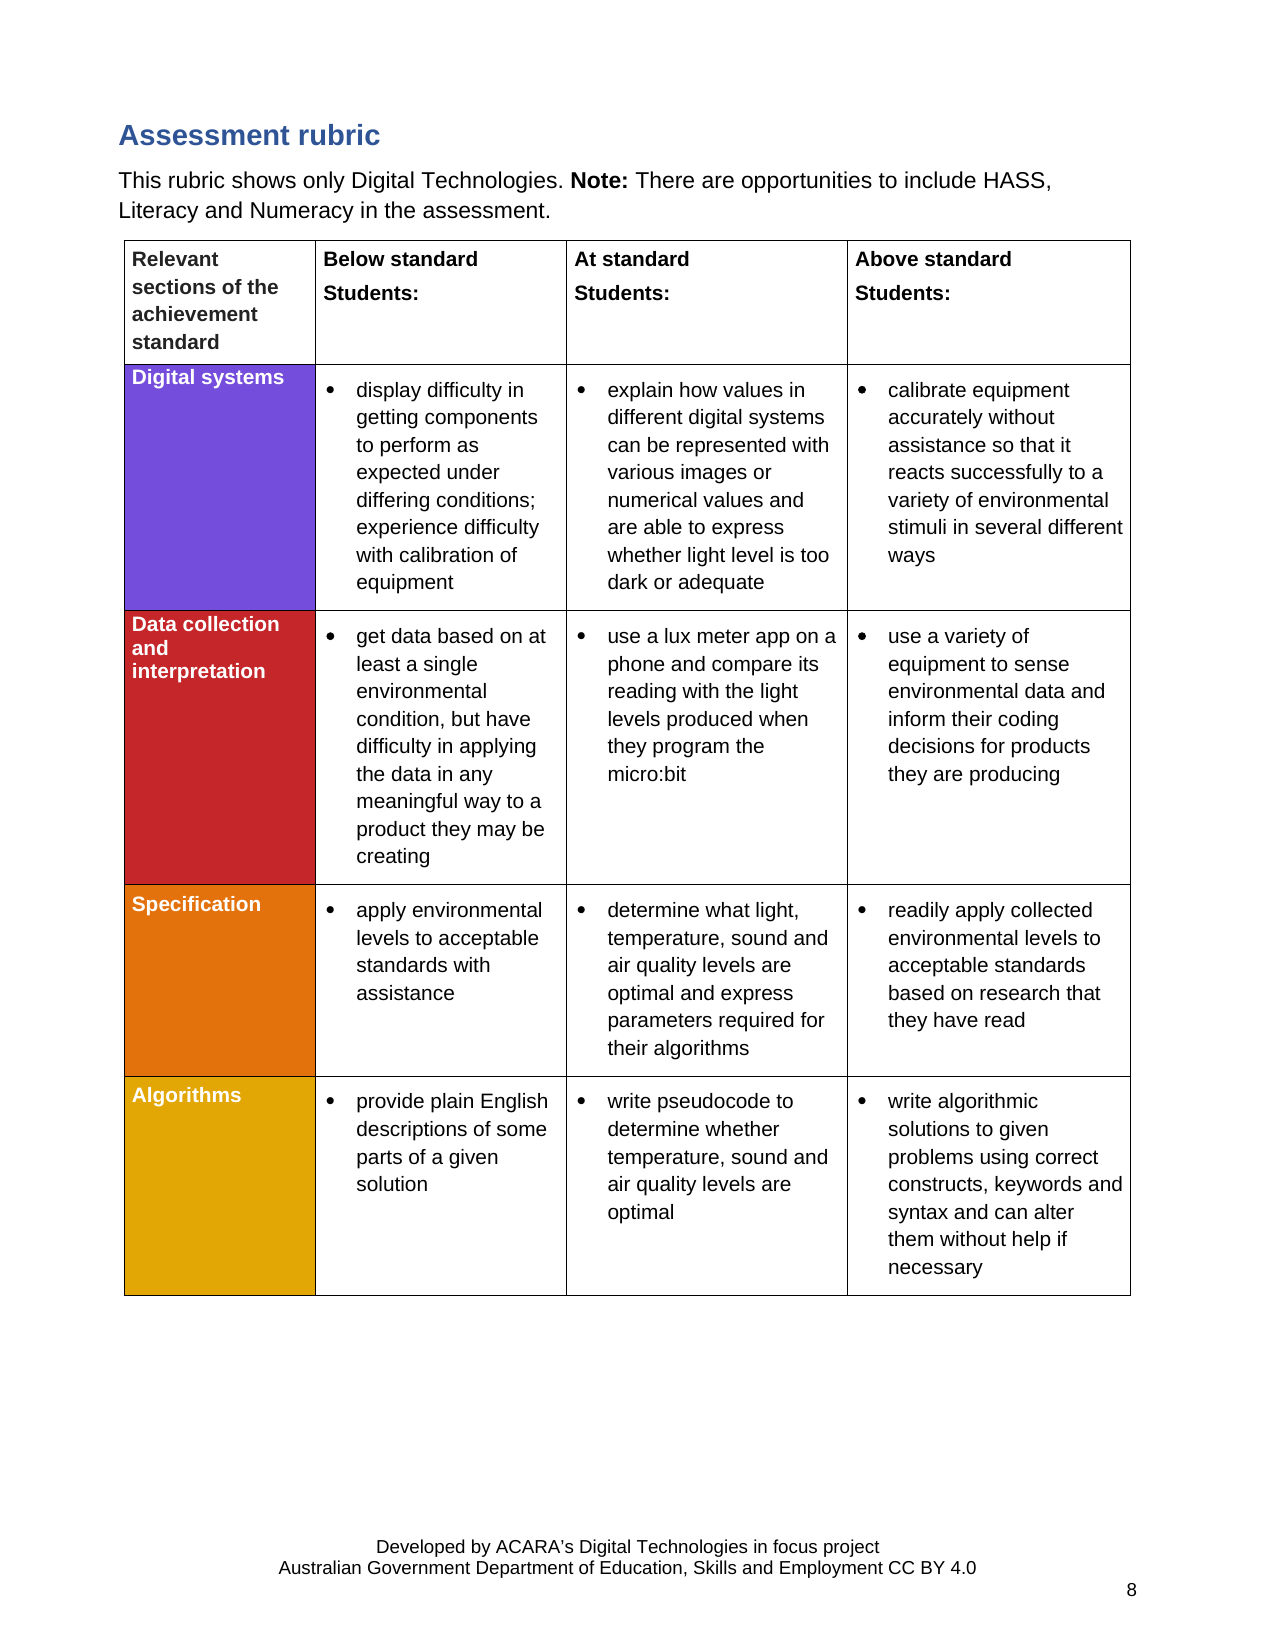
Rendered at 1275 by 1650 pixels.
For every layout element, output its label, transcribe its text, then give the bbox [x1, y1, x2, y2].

table_cell provide plain English descriptions of some parts of a given solution [316, 1077, 566, 1295]
table_cell use a variety of equipment to sense environmental data and inform their coding decisions for products they are producing [848, 611, 1130, 884]
table_header At standard Students: [567, 241, 847, 364]
table_cell write pseudocode to determine whether temperature, sound and air quality levels are optimal [567, 1077, 847, 1295]
table_cell Digital systems [125, 365, 315, 610]
table_cell Algorithms [125, 1077, 315, 1295]
subtitle Assessment rubric [118, 118, 1137, 152]
table_header Below standard Students: [316, 241, 566, 364]
table_cell use a lux meter app on a phone and compare its reading with the light levels produced when they program the micro:bit [567, 611, 847, 884]
table_cell display difficulty in getting components to perform as expected under differing conditions; experience difficulty with calibration of equipment [316, 365, 566, 610]
table_header Above standard Students: [848, 241, 1130, 364]
table_header Relevant sections of the achievement standard [125, 241, 315, 364]
text This rubric shows only Digital Technologies. Note: There are opportunities to include HASS, Literacy and Numeracy in the assessment. [118, 167, 1137, 223]
table_cell explain how values in different digital systems can be represented with various images or numerical values and are able to express whether light level is too dark or adequate [567, 365, 847, 610]
table_cell calibrate equipment accurately without assistance so that it reacts successfully to a variety of environmental stimuli in several different ways [848, 365, 1130, 610]
table_cell Data collection and interpretation [125, 611, 315, 884]
table_cell write algorithmic solutions to given problems using correct constructs, keywords and syntax and can alter them without help if necessary [848, 1077, 1130, 1295]
table_cell get data based on at least a single environmental condition, but have difficulty in applying the data in any meaningful way to a product they may be creating [316, 611, 566, 884]
table_cell apply environmental levels to acceptable standards with assistance [316, 885, 566, 1076]
table_cell determine what light, temperature, sound and air quality levels are optimal and express parameters required for their algorithms [567, 885, 847, 1076]
table_cell readily apply collected environmental levels to acceptable standards based on research that they have read [848, 885, 1130, 1076]
table_cell Specification [125, 885, 315, 1076]
